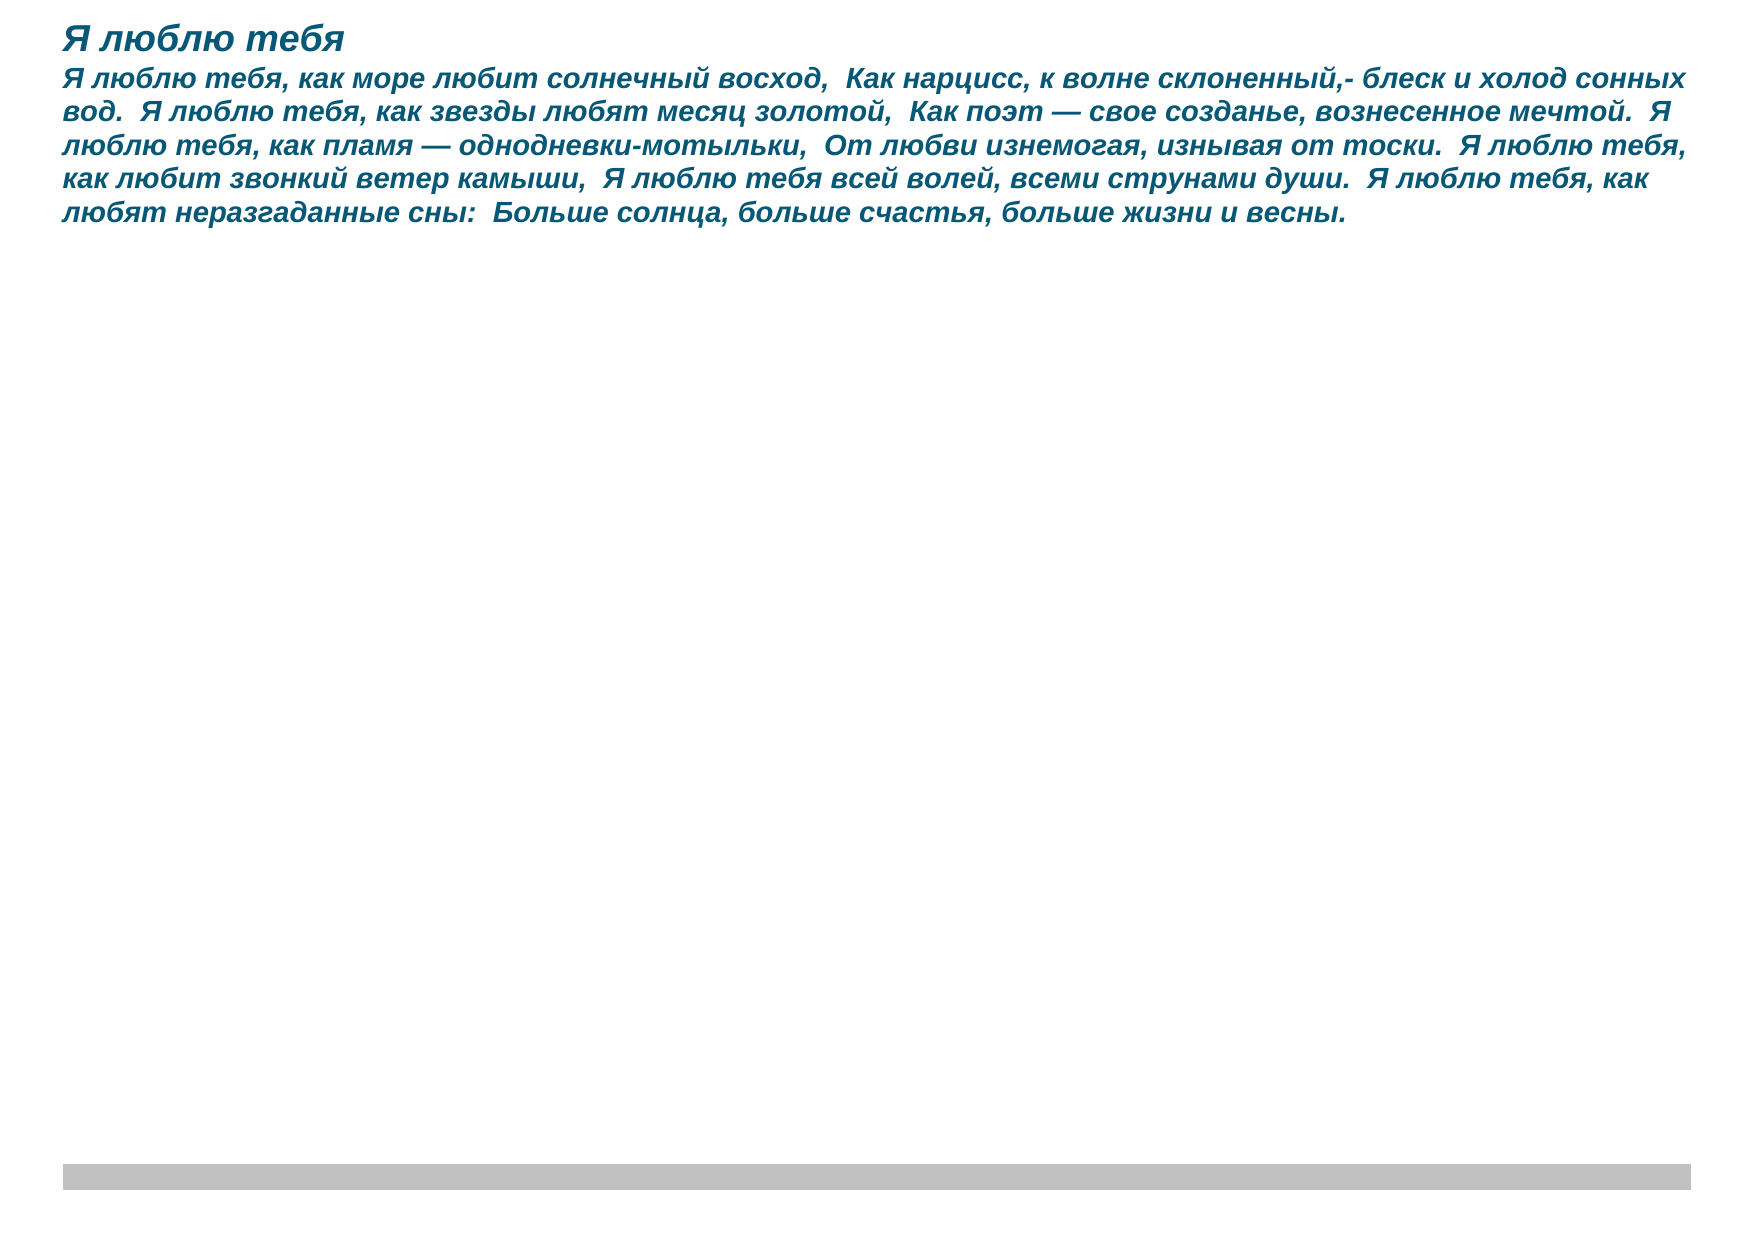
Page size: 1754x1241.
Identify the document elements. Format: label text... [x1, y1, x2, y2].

subtitle Я люблю тебя [62, 17, 1691, 60]
text Я люблю тебя, как море любит солнечный восход, [62, 61, 1691, 228]
